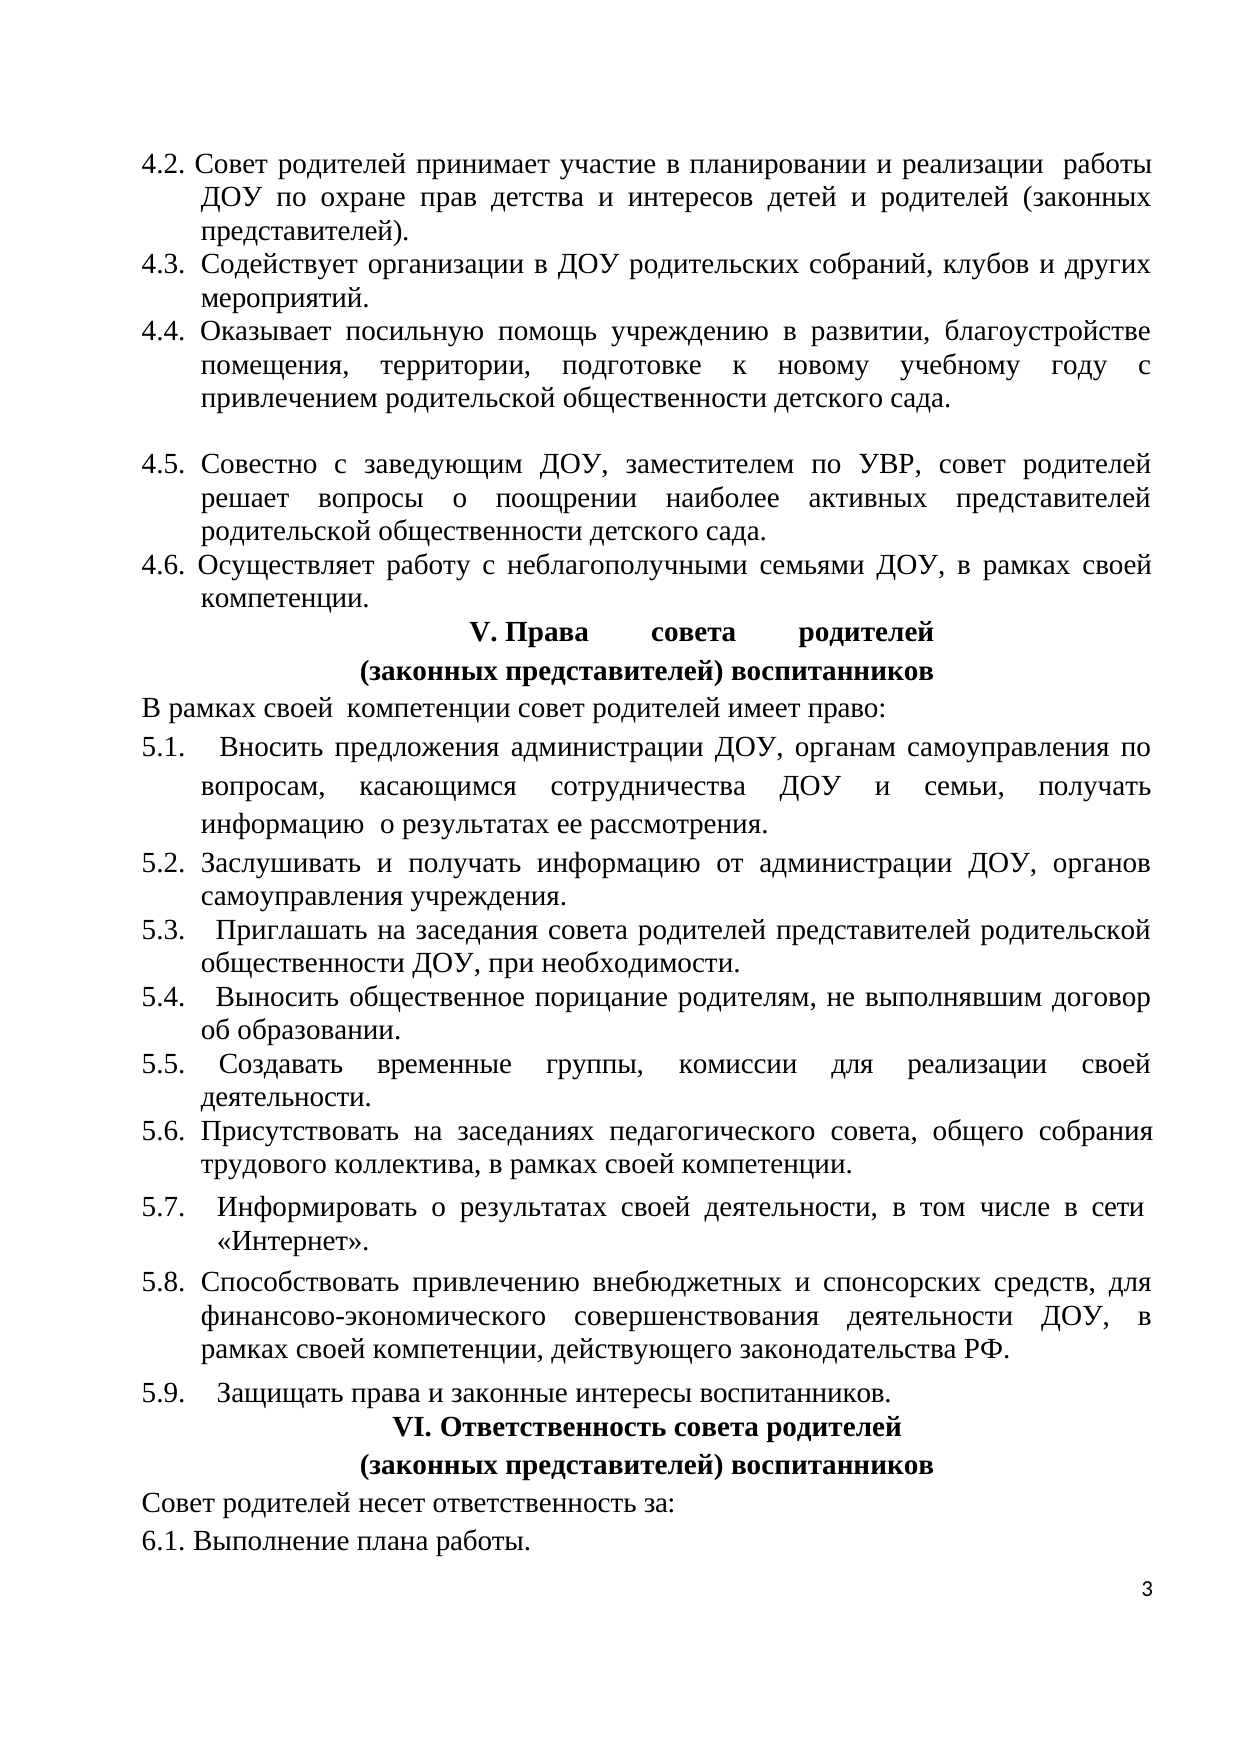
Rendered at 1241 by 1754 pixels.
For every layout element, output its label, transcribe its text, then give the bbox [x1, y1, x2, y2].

list Совет родителей принимает участие в планировании и реализации работы ДОУ по охране прав детства и интересов детей и родителей (законных представителей). [141, 146, 1152, 246]
subtitle Ответственность совета родителей (законных представителей) воспитанников [359, 1409, 934, 1481]
list Заслушивать и получать информацию от администрации ДОУ, органов самоуправления учреждения. [141, 845, 1152, 912]
list Присутствовать на заседаниях педагогического совета, общего собрания трудового коллектива, в рамках своей компетенции. [141, 1113, 1153, 1180]
list Осуществляет работу с неблагополучными семьями ДОУ, в рамках своей компетенции. [141, 547, 1153, 614]
list Содействует организации в ДОУ родительских собраний, клубов и других мероприятий. [141, 246, 1152, 313]
list Защищать права и законные интересы воспитанников. [141, 1375, 1166, 1409]
list Совестно с заведующим ДОУ, заместителем по УВР, совет родителей решает вопросы о поощрении наиболее активных представителей родительской общественности детского сада. [141, 446, 1152, 547]
list Выполнение плана работы. [141, 1524, 1166, 1557]
text Совет родителей несет ответственность за: [141, 1486, 1166, 1519]
list Приглашать на заседания совета родителей представителей родительской общественности ДОУ, при необходимости. [141, 912, 1151, 979]
list Оказывает посильную помощь учреждению в развитии, благоустройстве помещения, территории, подготовке к новому учебному году с привлечением родительской общественности детского сада. [141, 313, 1152, 414]
list Создавать временные группы, комиссии для реализации своей деятельности. [141, 1046, 1152, 1113]
list Информировать о результатах своей деятельности, в том числе в сети [141, 1190, 1166, 1223]
list Способствовать привлечению внебюджетных и спонсорских средств, для финансово-экономического совершенствования деятельности ДОУ, в рамках своей компетенции, действующего законодательства РФ. [141, 1264, 1152, 1365]
list Выносить общественное порицание родителям, не выполнявшим договор об образовании. [141, 979, 1152, 1046]
subtitle Права совета родителей (законных представителей) воспитанников [359, 614, 934, 686]
list Вносить предложения администрации ДОУ, органам самоуправления по вопросам, касающимся сотрудничества ДОУ и семьи, получать информацию о результатах ее рассмотрения. [141, 729, 1152, 840]
text В рамках своей компетенции совет родителей имеет право: [141, 691, 1166, 724]
text «Интернет». [217, 1223, 1166, 1257]
